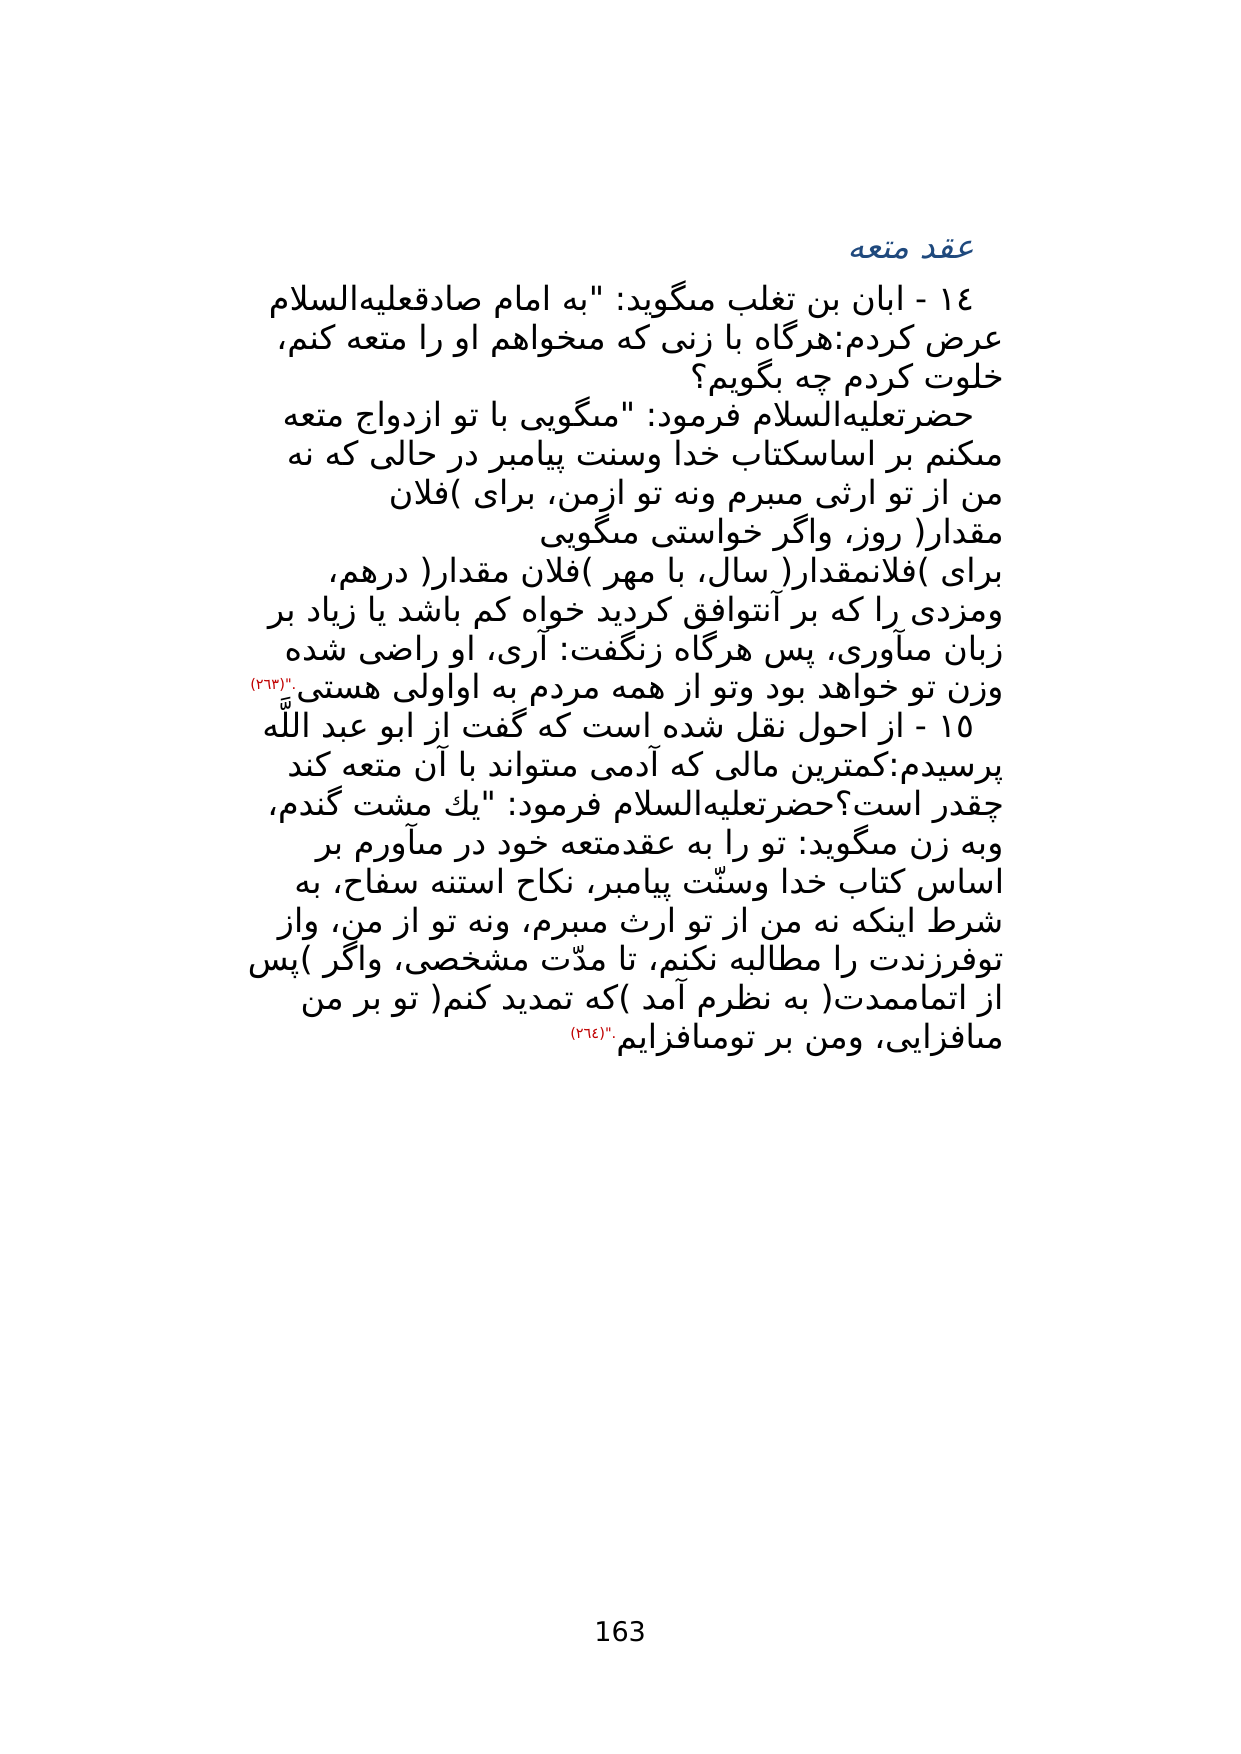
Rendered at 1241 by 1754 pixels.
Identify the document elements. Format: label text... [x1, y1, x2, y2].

text حضرت‏عليه‌السلام فرمود: "مى‏گويى با تو ازدواج متعه مى‏كنم بر اساس‏كتاب خدا وسنت پيامبر در حالى كه نه من از تو ارثى مى‏برم ونه تو ازمن، براى )فلان مقدار( روز، واگر خواستى مى‏گويى براى )فلان‏مقدار( سال، با مهر )فلان مقدار( درهم، ومزدى را كه بر آن‏توافق كرديد خواه كم باشد يا زياد بر زبان مى‏آورى، پس هرگاه زن‏گفت: آرى، او راضى شده وزن تو خواهد بود وتو از همه مردم به اواولى هستى."(٢٦٣) [236, 396, 1004, 707]
text ١٤ - ابان بن تغلب مى‏گويد: "به امام صادق‏عليه‌السلام عرض كردم:هرگاه با زنى كه مى‏خواهم او را متعه كنم، خلوت كردم چه بگويم؟ [236, 279, 1004, 396]
text ١٥ - از احول نقل شده است كه گفت از ابو عبد اللَّه پرسيدم:كمترين مالى كه آدمى مى‏تواند با آن متعه كند چقدر است؟حضرت‏عليه‌السلام فرمود: "يك مشت گندم، وبه زن مى‏گويد: تو را به عقدمتعه خود در مى‏آورم بر اساس كتاب خدا وسنّت پيامبر، نكاح است‏نه سفاح، به شرط اينكه نه من از تو ارث مى‏برم، ونه تو از من، واز توفرزندت را مطالبه نكنم، تا مدّت مشخصى، واگر )پس از اتمام‏مدت( به نظرم آمد )كه تمديد كنم( تو بر من مى‏افزايى، ومن بر تومى‏افزايم."(٢٦٤) [236, 707, 1004, 1056]
subtitle عقد متعه‏ [236, 228, 1004, 267]
